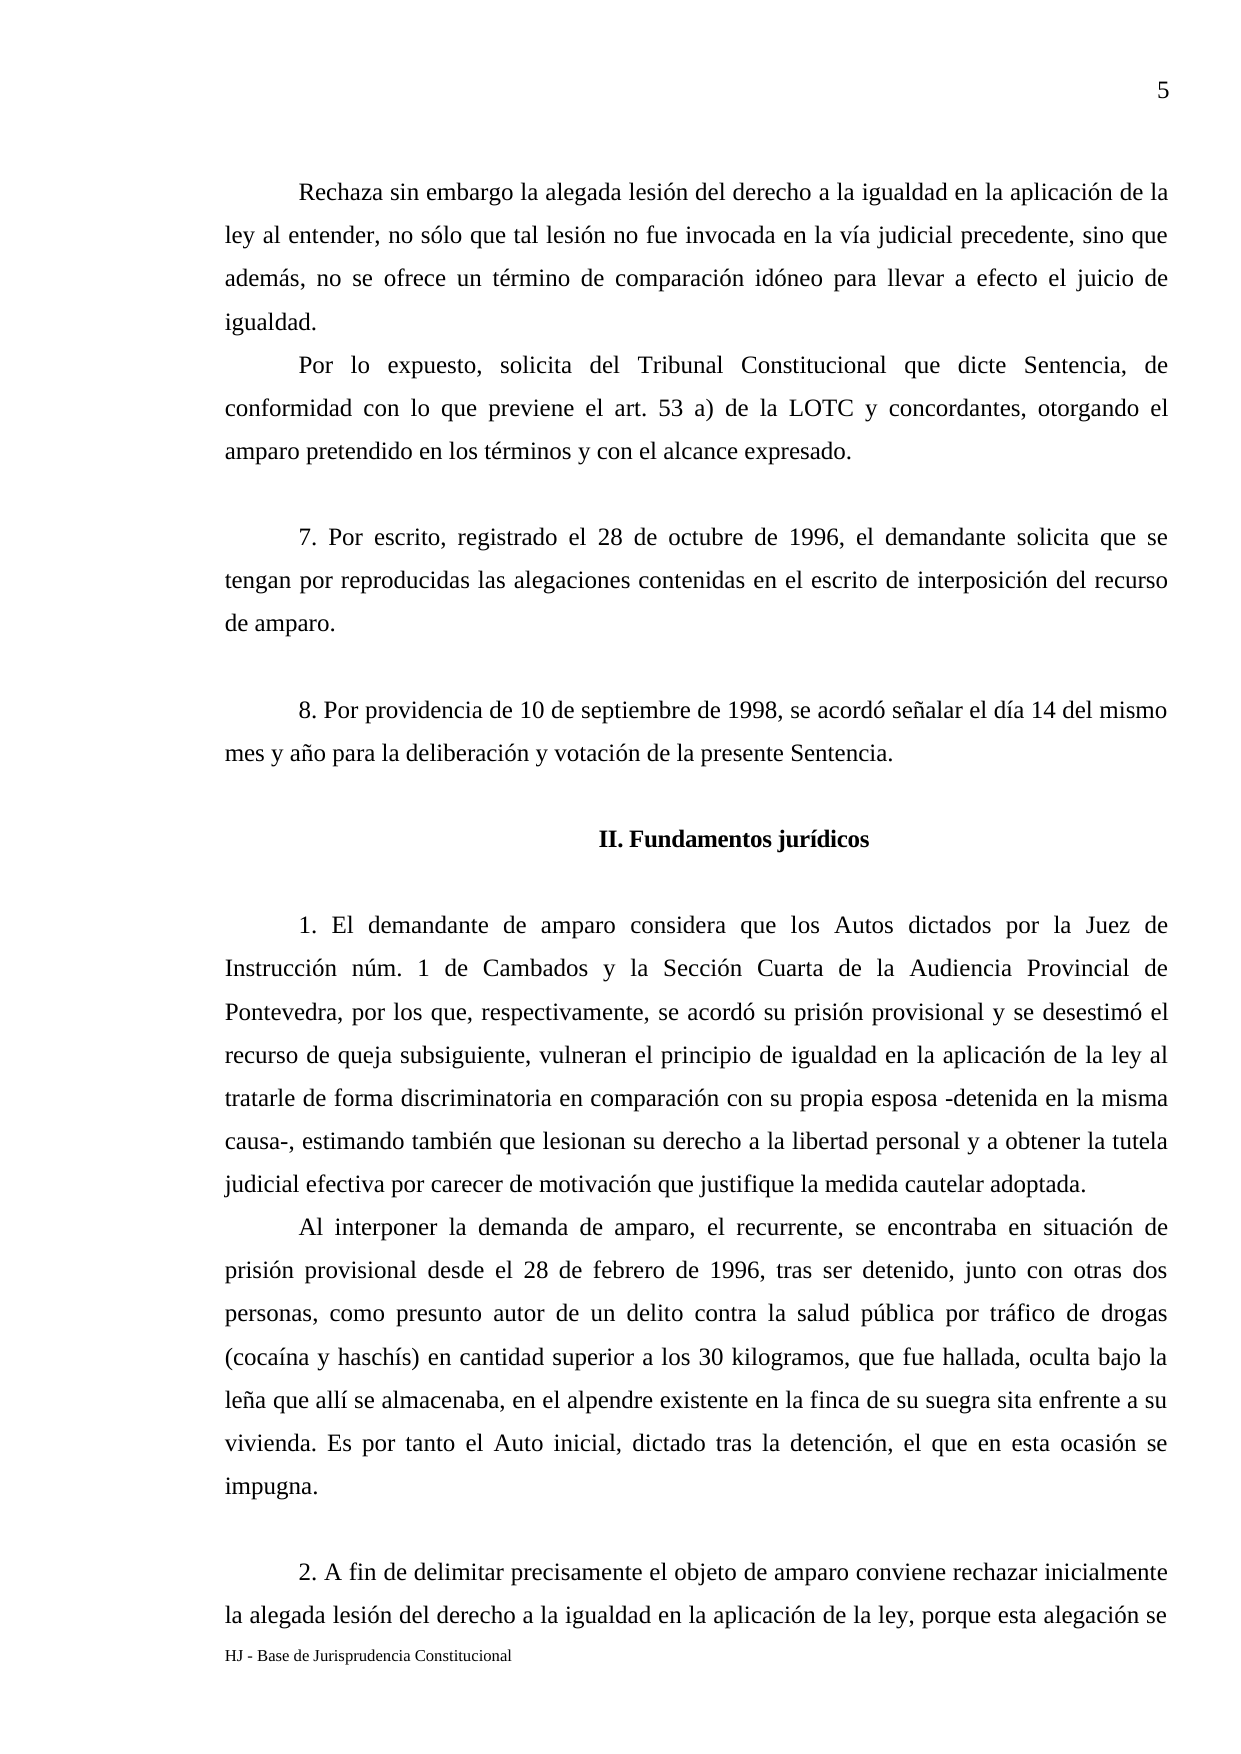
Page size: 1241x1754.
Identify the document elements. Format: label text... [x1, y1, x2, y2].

text 8. Por providencia de 10 de septiembre de 1998, se acordó señalar el día 14 del mismo mes y año para la deliberación y votación de la presente Sentencia. [224, 695, 1169, 767]
subtitle II. Fundamentos jurídicos [224, 824, 1169, 853]
text 1. El demandante de amparo considera que los Autos dictados por la Juez de Instrucción núm. 1 de Cambados y la Sección Cuarta de la Audiencia Provincial de Pontevedra, por los que, respectivamente, se acordó su prisión provisional y se desestimó el recurso de queja subsiguiente, vulneran el principio de igualdad en la aplicación de la ley al tratarle de forma discriminatoria en comparación con su propia esposa -detenida en la misma causa-, estimando también que lesionan su derecho a la libertad personal y a obtener la tutela judicial efectiva por carecer de motivación que justifique la medida cautelar adoptada. [224, 910, 1169, 1198]
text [224, 1557, 1169, 1629]
text Rechaza sin embargo la alegada lesión del derecho a la igualdad en la aplicación de la ley al entender, no sólo que tal lesión no fue invocada en la vía judicial precedente, sino que además, no se ofrece un término de comparación idóneo para llevar a efecto el juicio de igualdad. [224, 177, 1169, 335]
text 7. Por escrito, registrado el 28 de octubre de 1996, el demandante solicita que se tengan por reproducidas las alegaciones contenidas en el escrito de interposición del recurso de amparo. [224, 522, 1169, 637]
text Al interponer la demanda de amparo, el recurrente, se encontraba en situación de prisión provisional desde el 28 de febrero de 1996, tras ser detenido, junto con otras dos personas, como presunto autor de un delito contra la salud pública por tráfico de drogas (cocaína y haschís) en cantidad superior a los 30 kilogramos, que fue hallada, oculta bajo la leña que allí se almacenaba, en el alpendre existente en la finca de su suegra sita enfrente a su vivienda. Es por tanto el Auto inicial, dictado tras la detención, el que en esta ocasión se impugna. [224, 1212, 1169, 1500]
text Por lo expuesto, solicita del Tribunal Constitucional que dicte Sentencia, de conformidad con lo que previene el art. 53 a) de la LOTC y concordantes, otorgando el amparo pretendido en los términos y con el alcance expresado. [224, 350, 1169, 465]
